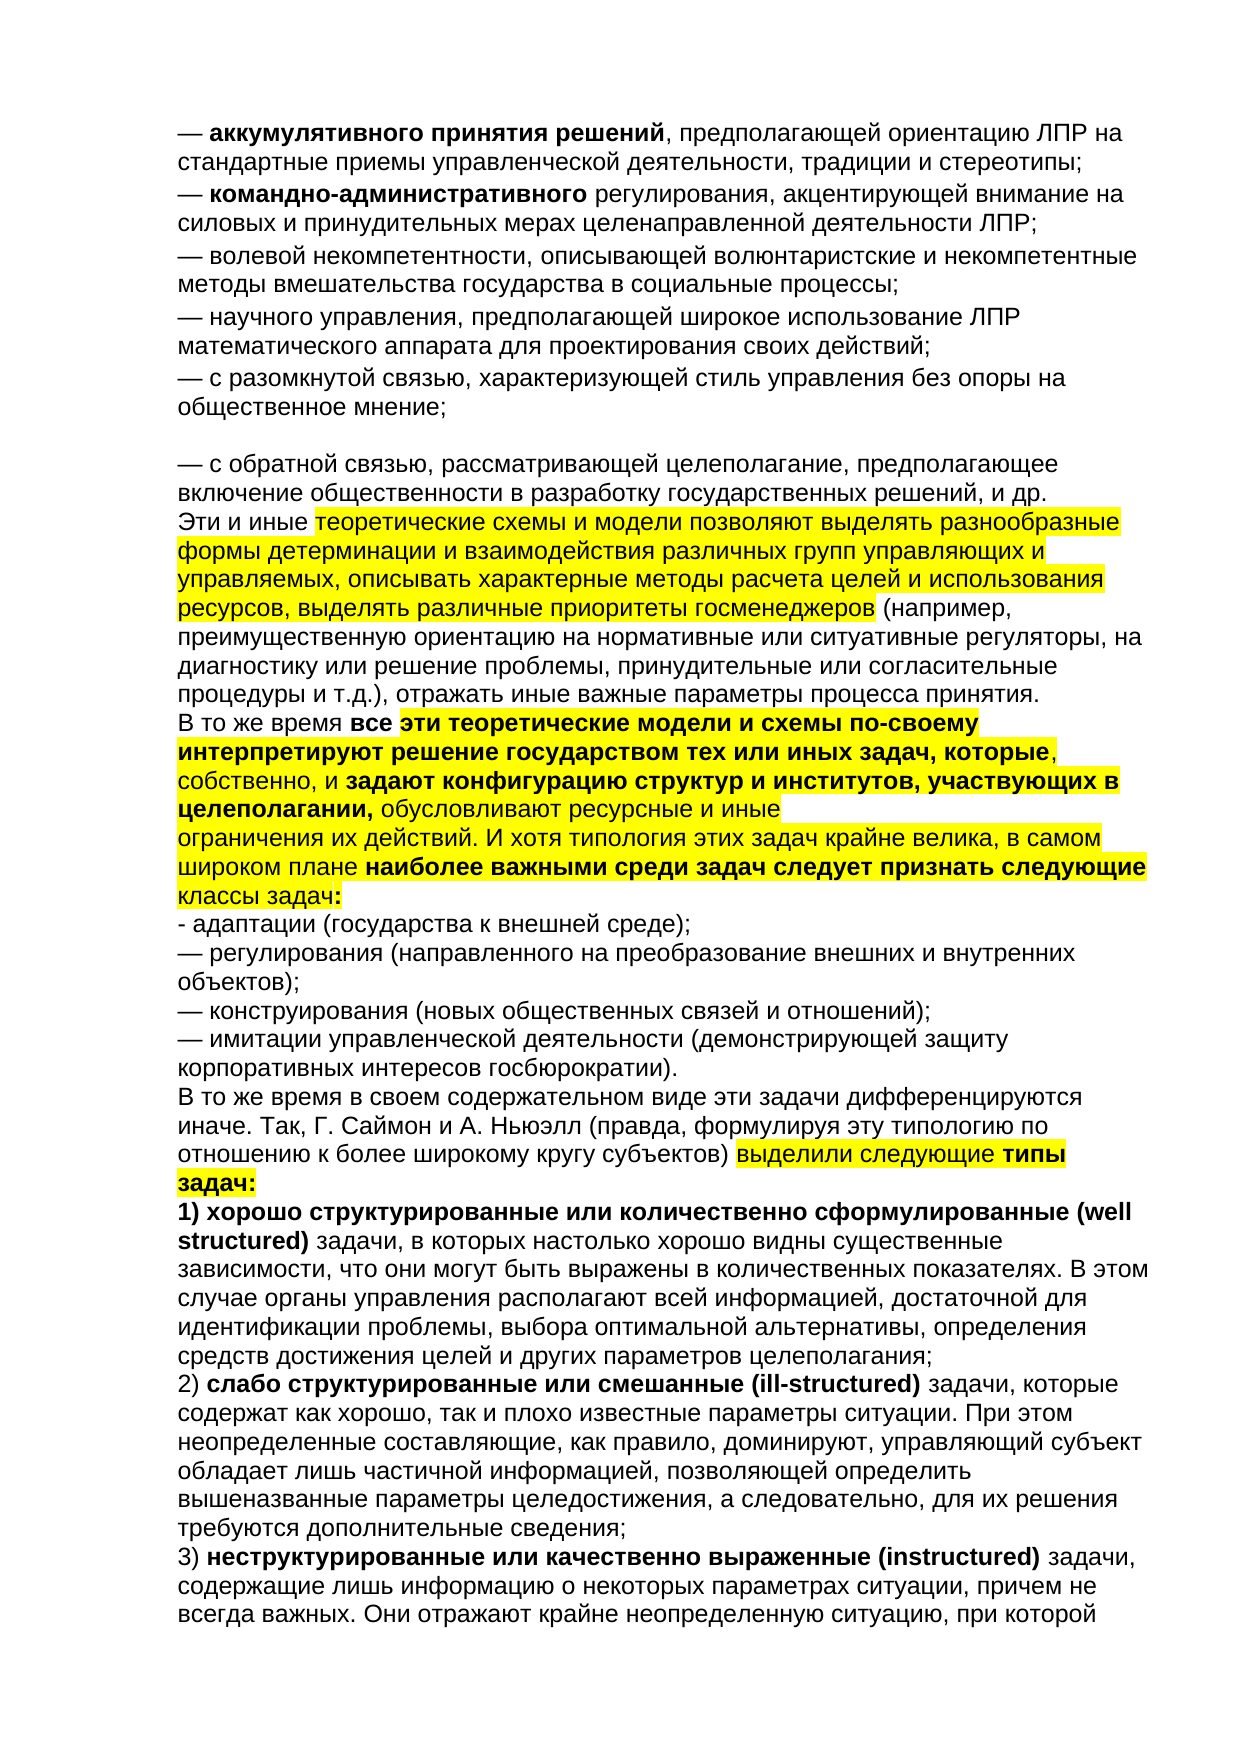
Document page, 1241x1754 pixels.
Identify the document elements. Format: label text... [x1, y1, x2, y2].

text — волевой некомпетентности, описывающей волюнтаристские и некомпетентные методы вмешательства государства в социальные процессы; [177, 241, 1152, 298]
text — регулирования (направленного на преобразование внешних и внутренних объектов); [177, 938, 1152, 996]
text В то же время в своем содержательном виде эти задачи дифференцируются иначе. Так, Г. Саймон и А. Ньюэлл (правда, формулируя эту типологию по отношению к более широкому кругу субъектов) выделили следующие типы задач: [177, 1082, 1152, 1197]
text — научного управления, предполагающей широкое использование ЛПР математического аппарата для проектирования своих действий; [177, 302, 1152, 359]
text — с разомкнутой связью, характеризующей стиль управления без опоры на общественное мнение; [177, 363, 1152, 421]
text — имитации управленческой деятельности (демонстрирующей защиту корпоративных интересов госбюрократии). [177, 1024, 1152, 1082]
text ограничения их действий. И хотя типология этих задач крайне велика, в самом широком плане наиболее важными среди задач следует признать следующие классы задач: [342, 823, 1152, 909]
text В то же время все эти теоретические модели и схемы по-своему интерпретируют решение государством тех или иных задач, которые, собственно, и задают конфигурацию структур и институтов, участвующих в целеполагании, обусловливают ресурсные и иные [781, 708, 1152, 823]
text — командно-административного регулирования, акцентирующей внимание на силовых и принудительных мерах целенаправленной деятельности ЛПР; [177, 179, 1152, 237]
text — конструирования (новых общественных связей и отношений); [177, 996, 1152, 1024]
text — с обратной связью, рассматривающей целеполагание, предполагающее включение общественности в разработку государственных решений, и др. [177, 449, 1152, 507]
text Эти и иные теоретические схемы и модели позволяют выделять разнообразные формы детерминации и взаимодействия различных групп управляющих и управляемых, описывать характерные методы расчета целей и использования ресурсов, выделять различные приоритеты госменеджеров (например, преимущественную ориентацию на нормативные или ситуативные регуляторы, на диагностику или решение проблемы, принудительные или согласительные процедуры и т.д.), отражать иные важные параметры процесса принятия. [177, 507, 1152, 708]
text - адаптации (государства к внешней среде); [177, 909, 1152, 938]
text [177, 1542, 1152, 1628]
text 2) слабо структурированные или смешанные (ill-structured) задачи, которые содержат как хорошо, так и плохо известные параметры ситуации. При этом неопределенные составляющие, как правило, доминируют, управляющий субъект обладает лишь частичной информацией, позволяющей определить вышеназванные параметры целедостижения, а следовательно, для их решения требуются дополнительные сведения; [177, 1369, 1152, 1542]
text — аккумулятивного принятия решений, предполагающей ориентацию ЛПР на стандартные приемы управленческой деятельности, традиции и стереотипы; [177, 118, 1152, 176]
text 1) хорошо структурированные или количественно сформулированные (well structured) задачи, в которых настолько хорошо видны существенные зависимости, что они могут быть выражены в количественных показателях. В этом случае органы управления располагают всей информацией, достаточной для идентификации проблемы, выбора оптимальной альтернативы, определения средств достижения целей и других параметров целеполагания; [177, 1197, 1152, 1369]
